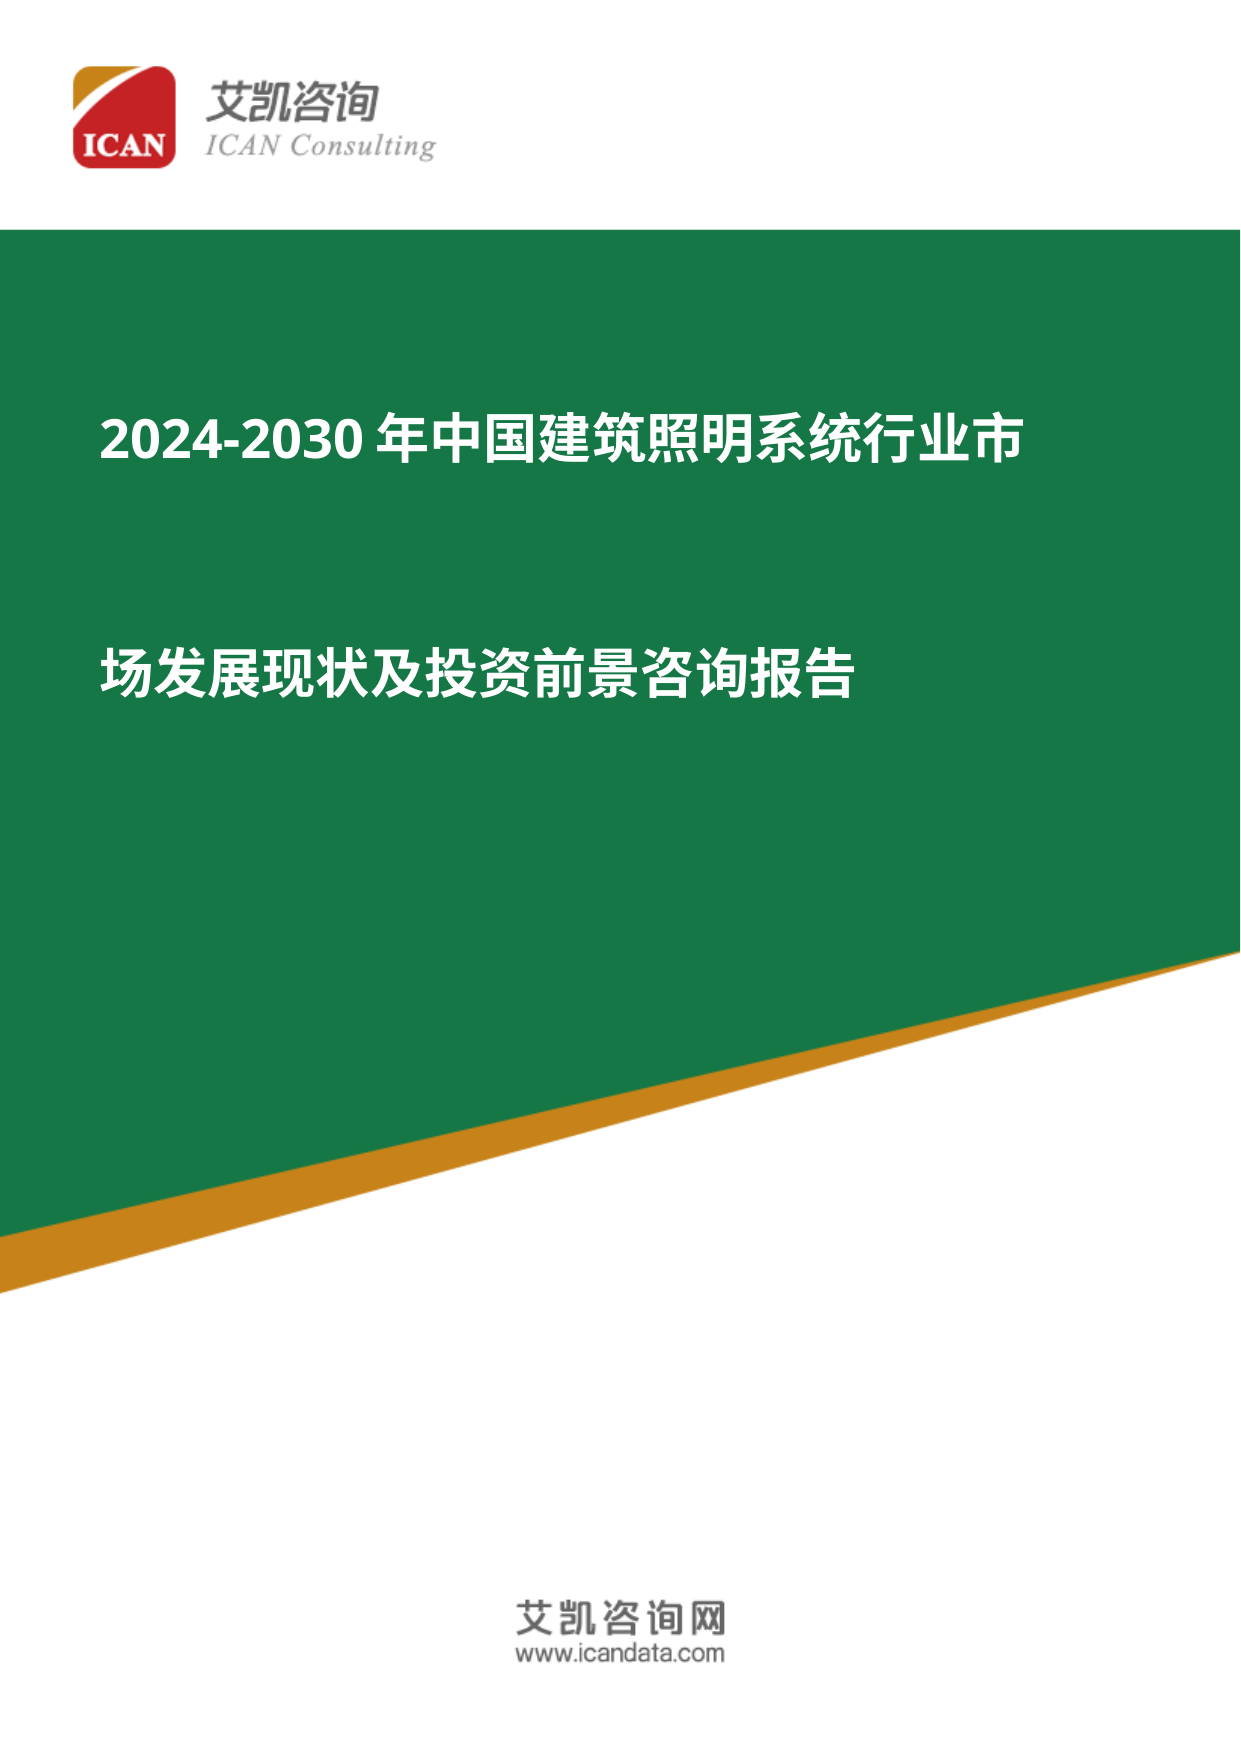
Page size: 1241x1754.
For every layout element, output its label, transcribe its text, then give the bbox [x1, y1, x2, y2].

subtitle 2024-2030年中国建筑照明系统行业市场发展现状及投资前景咨询报告 [99, 386, 1053, 718]
picture [0, 5, 1241, 1754]
